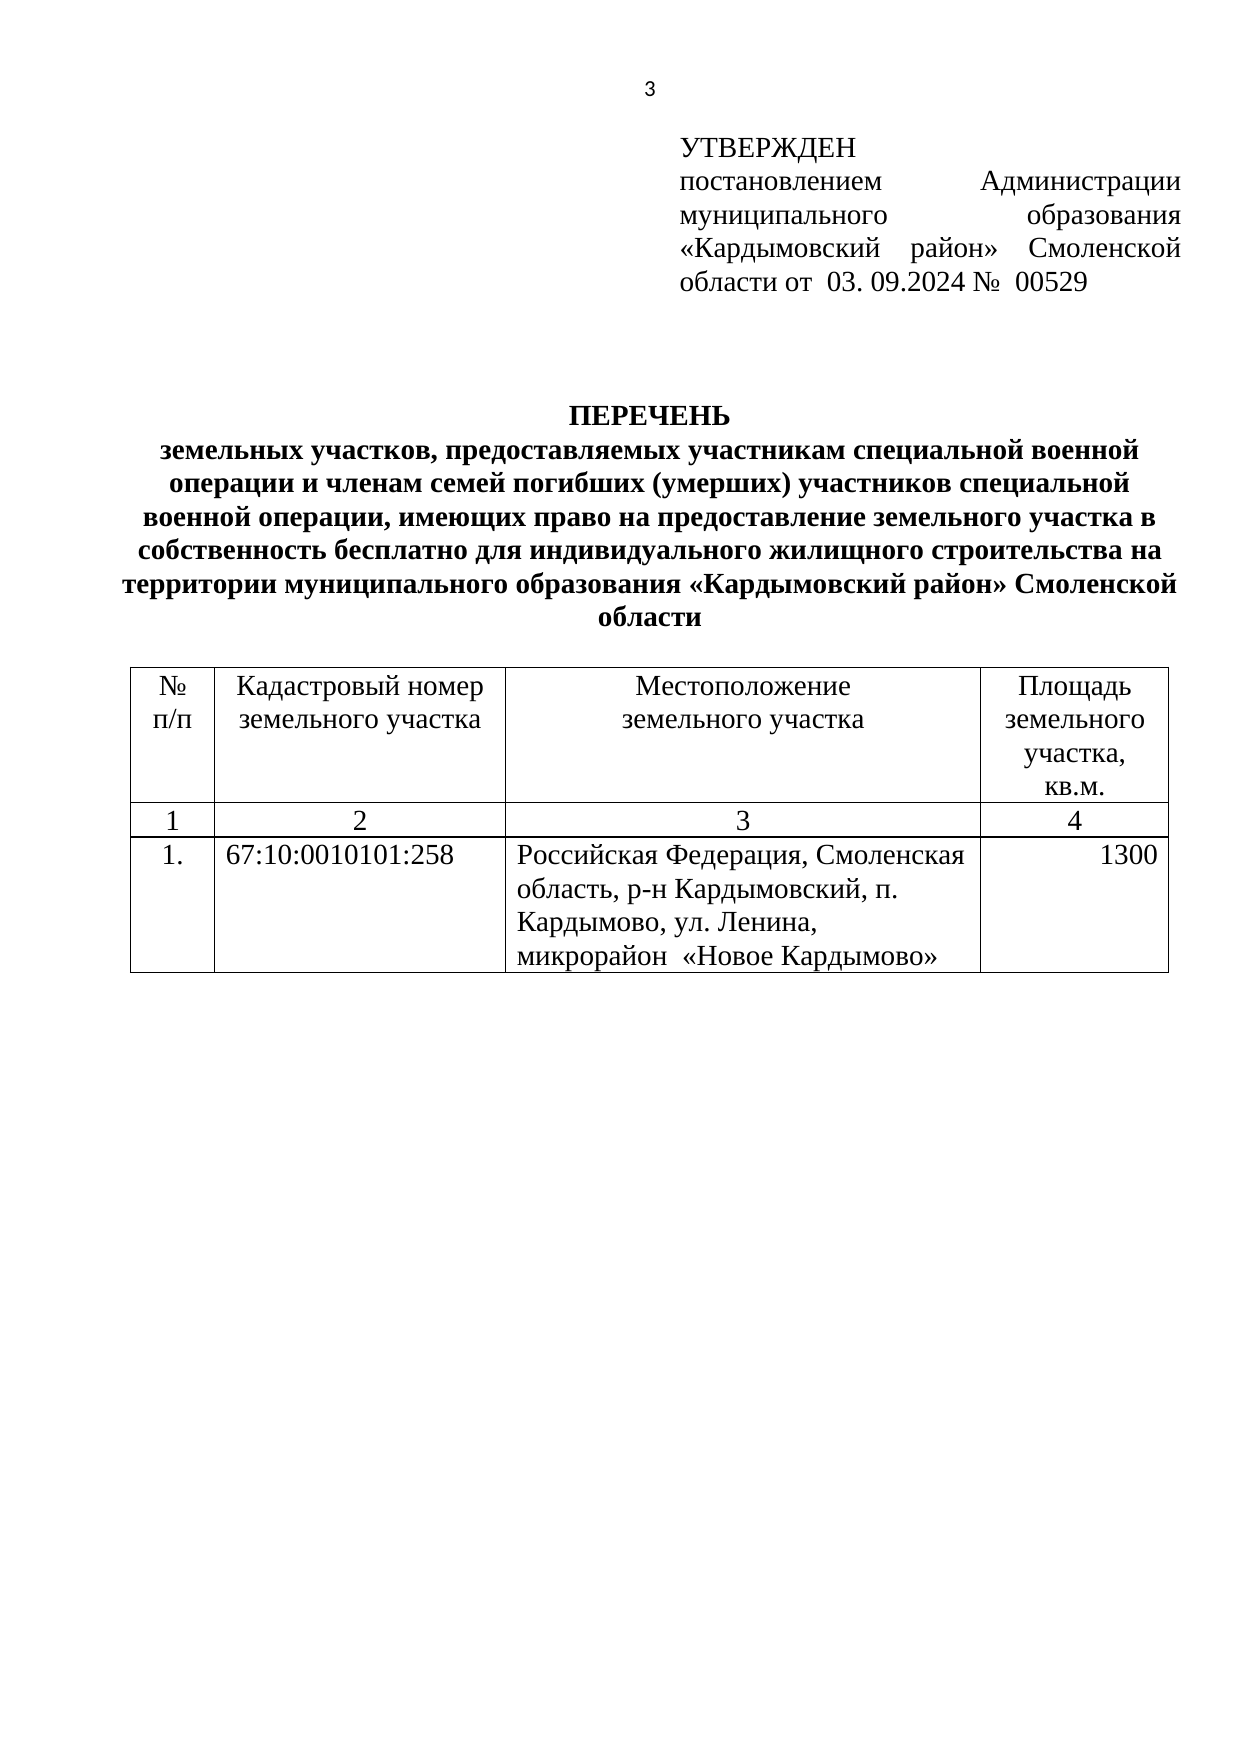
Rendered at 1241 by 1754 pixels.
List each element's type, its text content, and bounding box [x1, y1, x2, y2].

table_header Местоположение земельного участка [506, 668, 980, 802]
text постановлением Администрации муниципального образования «Кардымовский район» Смоленской области от 03. 09.2024 № 00529 [679, 163, 1181, 298]
table_cell 1 [131, 803, 214, 836]
table_cell 4 [981, 803, 1168, 836]
text УТВЕРЖДЕН [679, 130, 1181, 163]
table_cell 67:10:0010101:258 [215, 838, 505, 972]
table_cell 3 [506, 803, 980, 836]
table_header № п/п [131, 668, 214, 802]
text земельных участков, предоставляемых участникам специальной военной операции и членам семей погибших (умерших) участников специальной военной операции, имеющих право на предоставление земельного участка в собственность бесплатно для индивидуального жилищного строительства на территории муниципального образования «Кардымовский район» Смоленской области [118, 432, 1181, 633]
table_header Кадастровый номер земельного участка [215, 668, 505, 802]
table_cell 1. [131, 838, 214, 972]
table_cell 2 [215, 803, 505, 836]
table_cell Российская Федерация, Смоленская область, р-н Кардымовский, п. Кардымово, ул. Ленина, микрорайон «Новое Кардымово» [506, 838, 980, 972]
table_cell 1300 [981, 838, 1168, 972]
text ПЕРЕЧЕНЬ [118, 398, 1181, 432]
table_header Площадь земельного участка, кв.м. [981, 668, 1168, 802]
